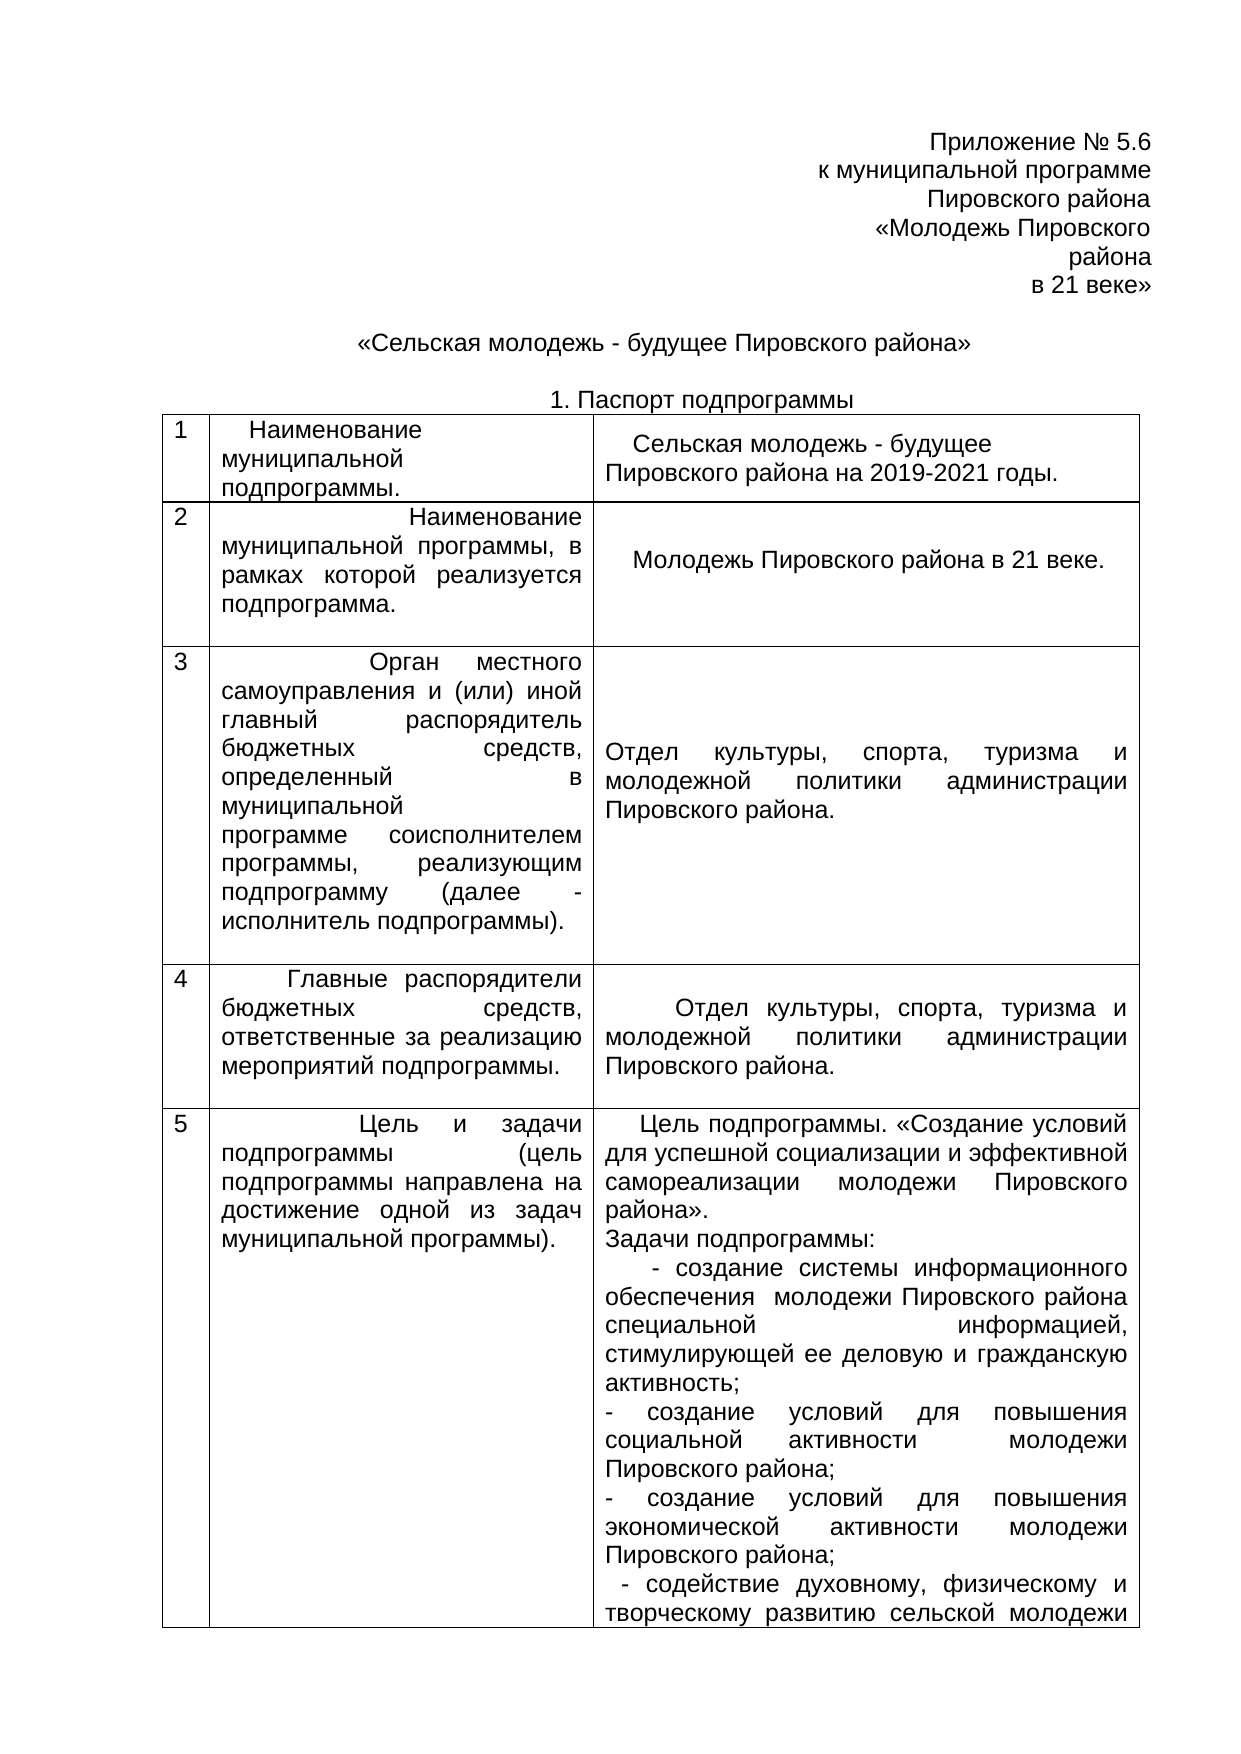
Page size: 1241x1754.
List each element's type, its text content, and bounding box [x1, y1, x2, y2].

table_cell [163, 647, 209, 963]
text Приложение № 5.6 [177, 127, 1152, 155]
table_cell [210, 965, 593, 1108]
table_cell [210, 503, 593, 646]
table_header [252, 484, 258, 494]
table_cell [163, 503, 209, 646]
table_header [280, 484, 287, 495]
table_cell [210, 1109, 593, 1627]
text «Молодежь Пировского района [177, 213, 1152, 270]
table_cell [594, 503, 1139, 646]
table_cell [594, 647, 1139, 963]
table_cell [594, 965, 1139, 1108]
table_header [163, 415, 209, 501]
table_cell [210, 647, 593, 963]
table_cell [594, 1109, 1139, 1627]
text 1. Паспорт подпрограммы [177, 385, 1152, 414]
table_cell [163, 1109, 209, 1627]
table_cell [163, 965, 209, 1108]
title в 21 веке» [177, 270, 1152, 299]
text Пировского района [177, 184, 1152, 213]
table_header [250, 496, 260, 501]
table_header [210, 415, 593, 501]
title «Сельская молодежь - будущее Пировского района» [177, 328, 1152, 357]
text к муниципальной программе [177, 155, 1152, 184]
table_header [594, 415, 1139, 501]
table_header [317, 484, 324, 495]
